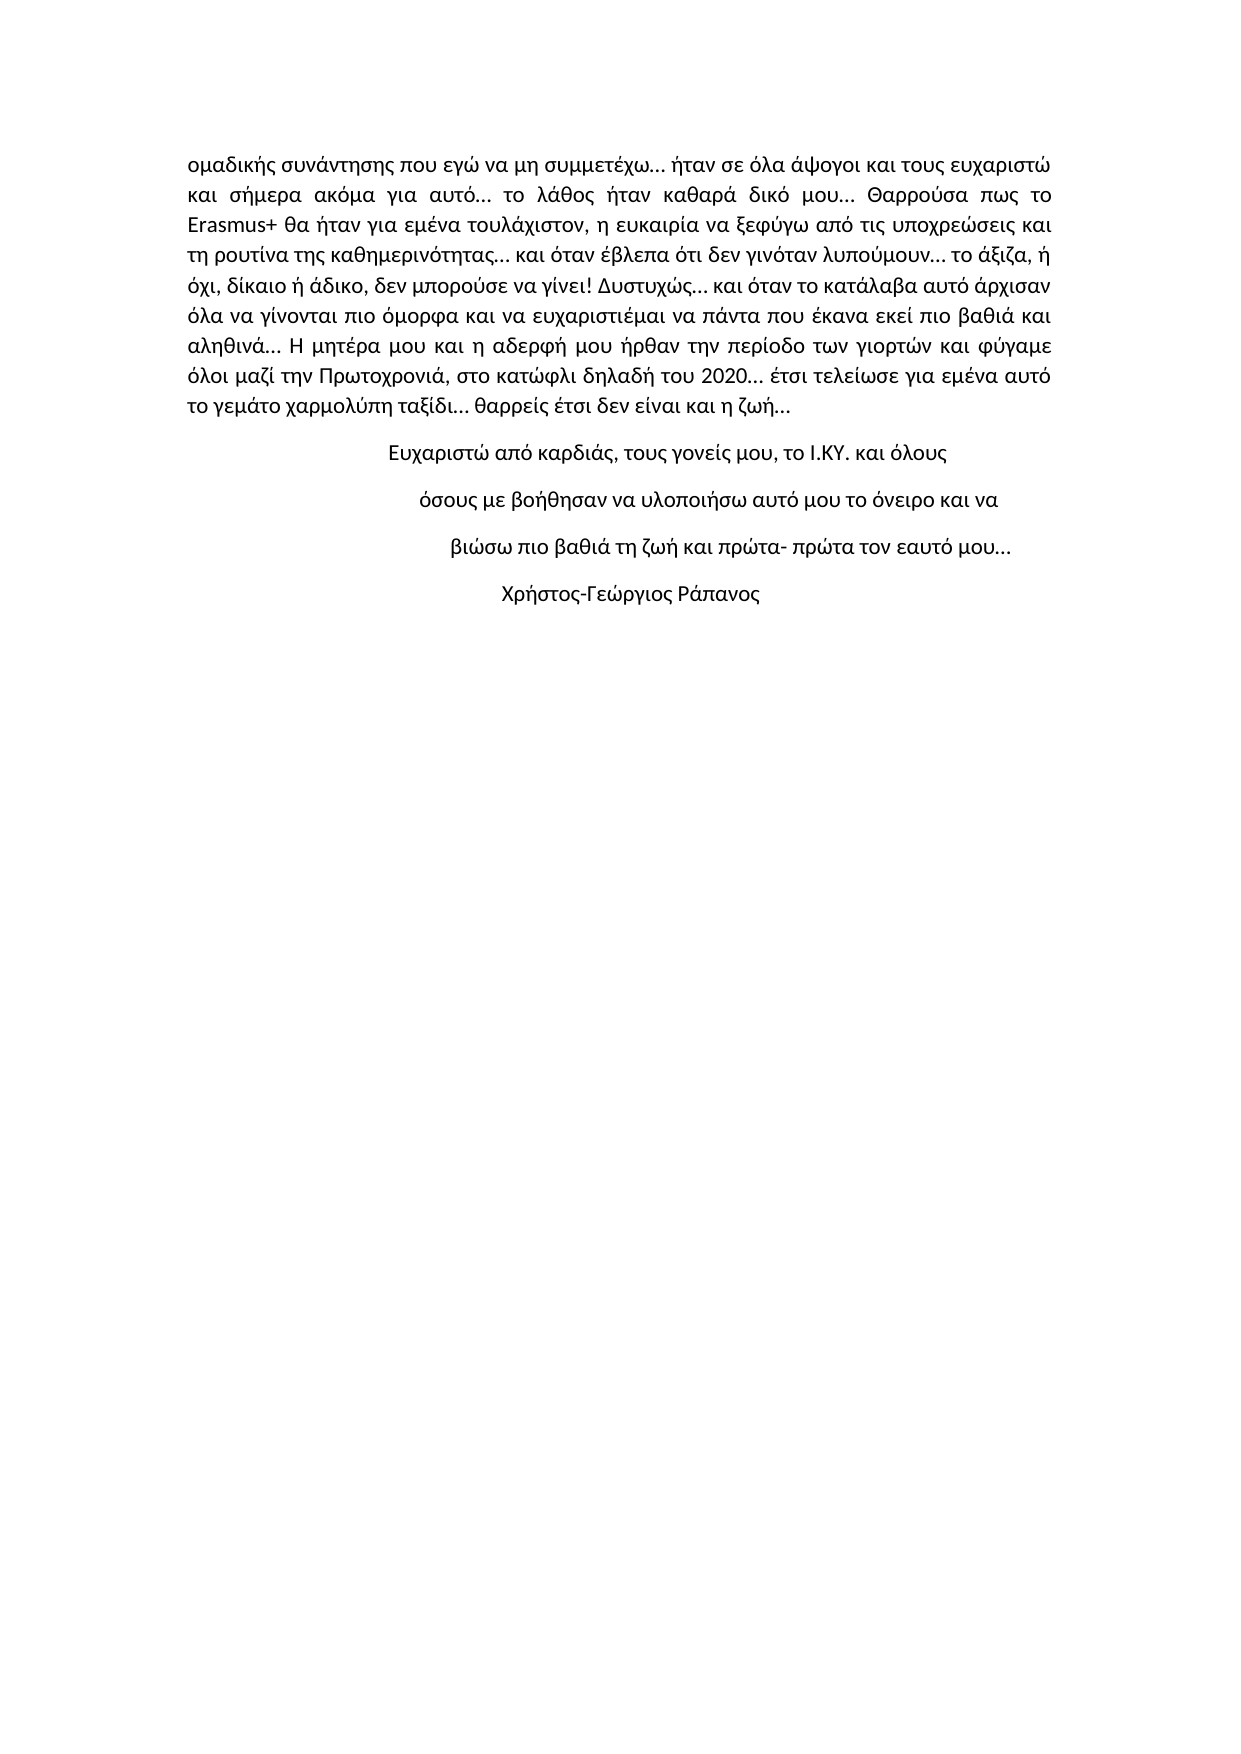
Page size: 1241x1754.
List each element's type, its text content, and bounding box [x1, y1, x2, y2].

text όσους με βοήθησαν να υλοποιήσω αυτό μου το όνειρο και να [187, 485, 1053, 513]
text Χρήστος-Γεώργιος Ράπανος [187, 579, 1053, 607]
text βιώσω πιο βαθιά τη ζωή και πρώτα- πρώτα τον εαυτό μου… [187, 532, 1053, 560]
text Ευχαριστώ από καρδιάς, τους γονείς μου, το Ι.ΚΥ. και όλους [187, 438, 1053, 467]
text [187, 150, 1053, 420]
